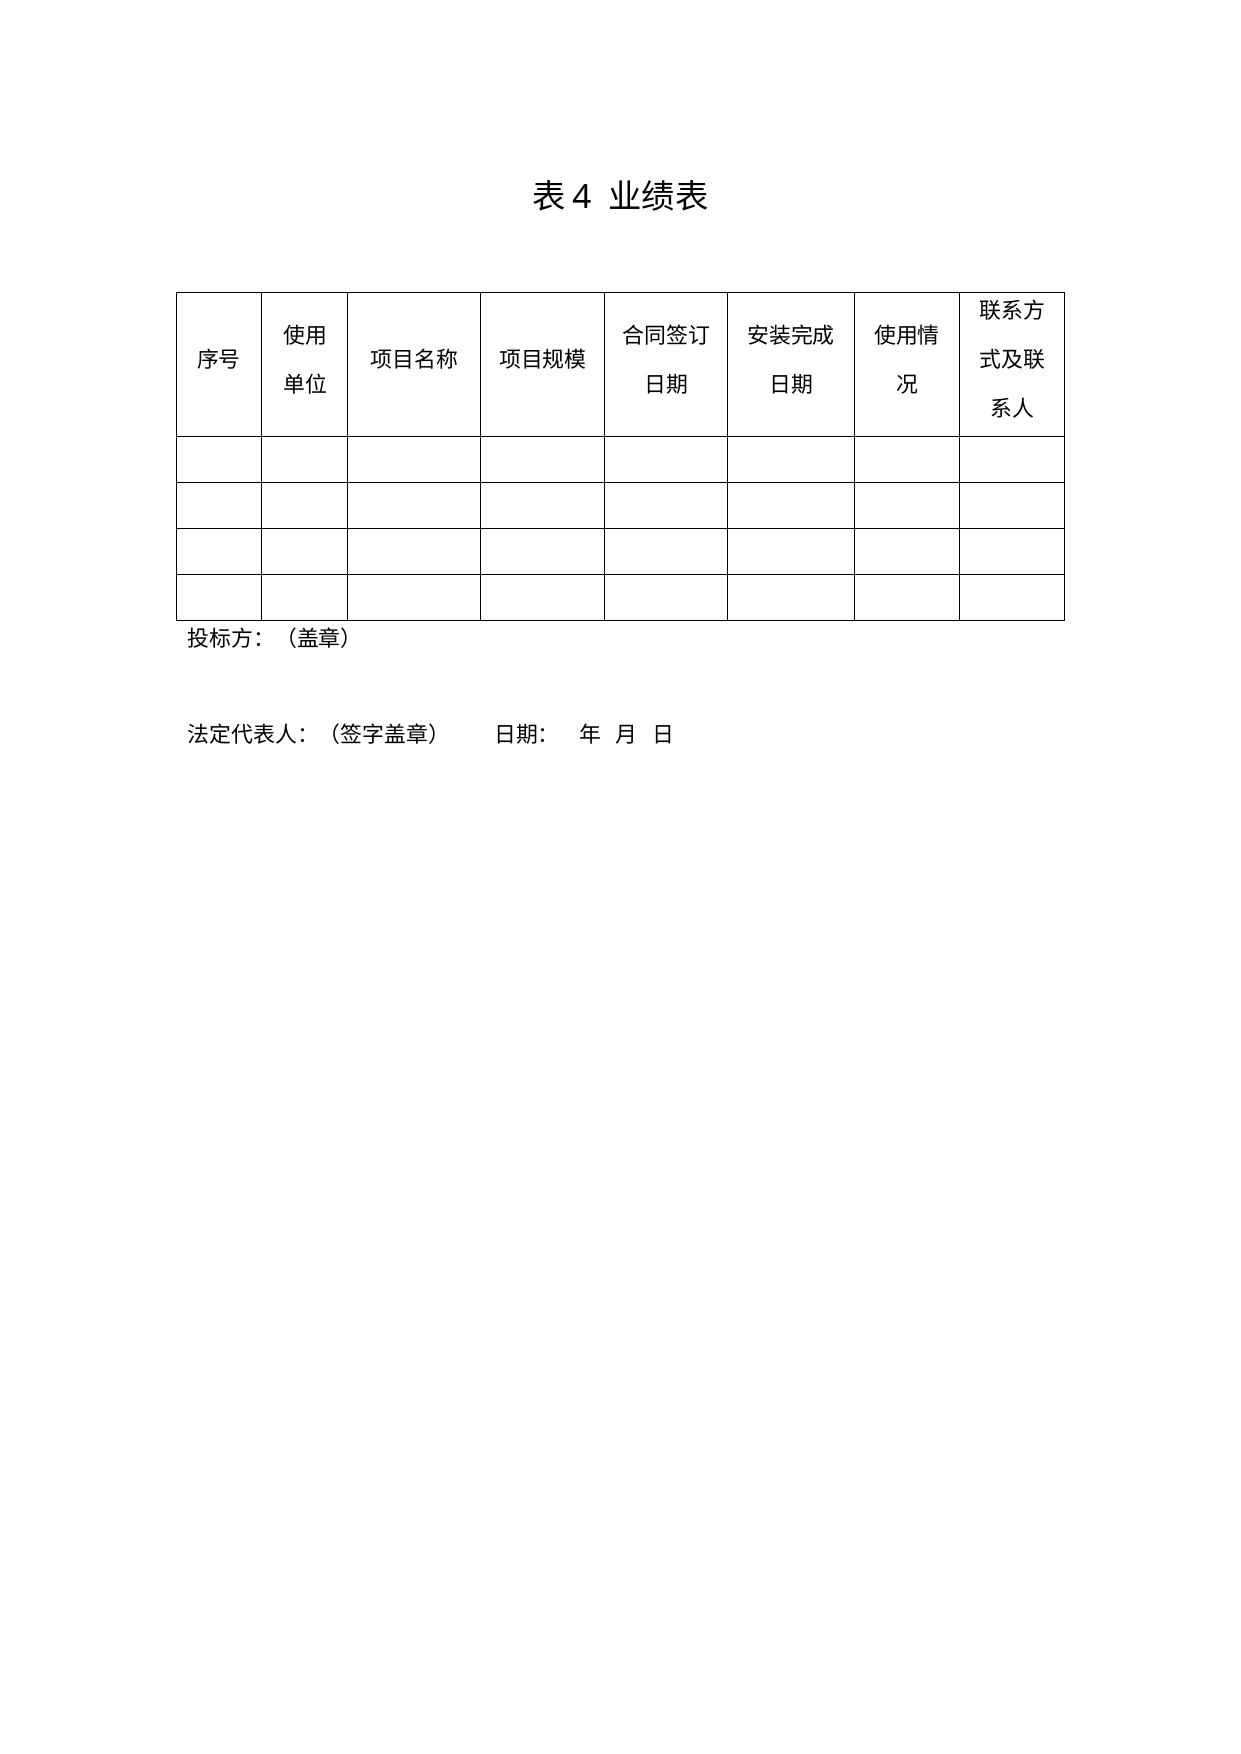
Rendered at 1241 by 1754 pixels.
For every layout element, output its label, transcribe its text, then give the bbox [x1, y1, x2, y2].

text 投标方：（盖章） [187, 621, 1053, 653]
table_cell [728, 529, 854, 574]
table_cell [728, 575, 854, 620]
table_cell [177, 529, 261, 574]
table_cell [605, 437, 727, 482]
table_cell [728, 437, 854, 482]
table_cell [855, 483, 959, 528]
table_cell [605, 575, 727, 620]
table_header 合同签订日期 [605, 293, 727, 436]
table_cell [855, 575, 959, 620]
table_cell [262, 575, 347, 620]
table_cell [728, 483, 854, 528]
text 法定代表人：（签字盖章） 日期： 年 月 日 [187, 716, 1053, 749]
table_cell [960, 575, 1064, 620]
table_cell [348, 437, 480, 482]
table_header 使用单位 [262, 293, 347, 436]
table_cell [177, 483, 261, 528]
table_cell [262, 483, 347, 528]
table_cell [481, 437, 604, 482]
table_cell [855, 437, 959, 482]
table_cell [481, 483, 604, 528]
table_header 联系方式及联系人 [960, 293, 1064, 436]
table_cell [262, 529, 347, 574]
table_cell [262, 437, 347, 482]
table_header 安装完成日期 [728, 293, 854, 436]
table_header 项目名称 [348, 293, 480, 436]
table_cell [960, 437, 1064, 482]
table_header 使用情况 [855, 293, 959, 436]
table_cell [855, 529, 959, 574]
table_cell [605, 483, 727, 528]
table_cell [348, 529, 480, 574]
table_cell [177, 575, 261, 620]
table_cell [348, 575, 480, 620]
table_cell [177, 437, 261, 482]
table_cell [481, 529, 604, 574]
table_cell [605, 529, 727, 574]
table_cell [348, 483, 480, 528]
table_cell [960, 483, 1064, 528]
table_cell [960, 529, 1064, 574]
text 表4 业绩表 [187, 162, 1053, 227]
table_header 序号 [177, 293, 261, 436]
table_cell [481, 575, 604, 620]
table_header 项目规模 [481, 293, 604, 436]
